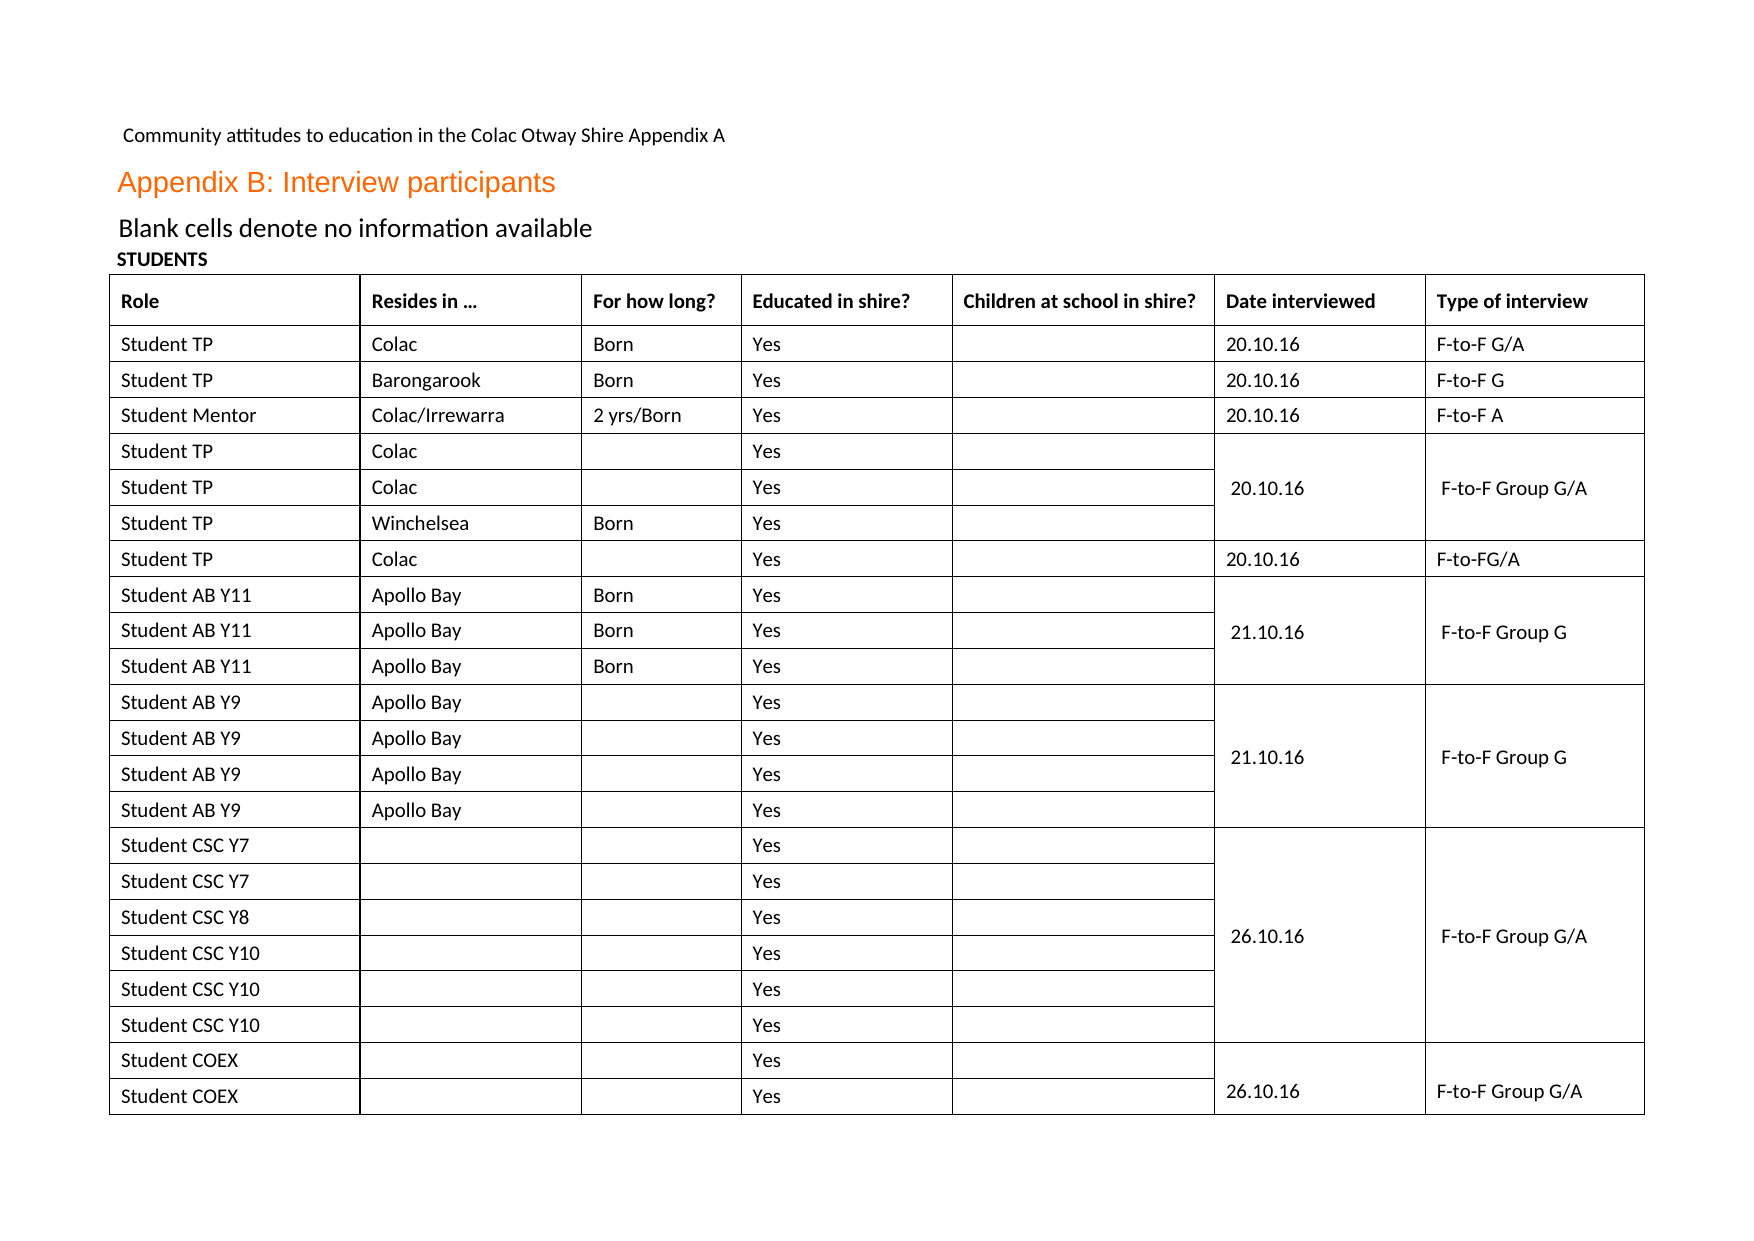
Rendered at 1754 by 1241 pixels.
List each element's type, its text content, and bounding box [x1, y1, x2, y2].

table_cell Student CSC Y7 [110, 828, 359, 863]
table_cell F-to-F Group G/A [1426, 434, 1644, 540]
table_cell [953, 864, 1214, 899]
table_cell Colac [361, 326, 581, 361]
table_cell Yes [742, 398, 952, 433]
table_cell [582, 936, 741, 970]
table_cell [953, 1043, 1214, 1078]
table_cell Yes [742, 864, 952, 899]
table_header For how long? [582, 275, 741, 325]
table_cell Apollo Bay [361, 577, 581, 612]
table_cell [361, 936, 581, 970]
table_cell [582, 828, 741, 863]
table_cell Student AB Y11 [110, 577, 359, 612]
table_cell [953, 326, 1214, 361]
table_header Resides in … [361, 275, 581, 325]
table_cell 21.10.16 [1215, 685, 1425, 827]
table_cell Born [582, 577, 741, 612]
table_cell [582, 1043, 741, 1078]
table_header Children at school in shire? [953, 275, 1214, 325]
table_cell Student AB Y11 [110, 613, 359, 648]
table_cell Apollo Bay [361, 649, 581, 684]
table_cell Yes [742, 936, 952, 970]
table_cell [953, 649, 1214, 684]
table_cell Student COEX [110, 1079, 359, 1114]
table_cell 20.10.16 [1215, 541, 1425, 576]
table_header Date interviewed [1215, 275, 1425, 325]
table_cell Apollo Bay [361, 756, 581, 791]
table_cell F-to-F G [1426, 362, 1644, 397]
table_cell Yes [742, 1043, 952, 1078]
table_cell [953, 398, 1214, 433]
table_cell Student CSC Y8 [110, 900, 359, 934]
table_cell F-to-F A [1426, 398, 1644, 433]
table_cell [953, 470, 1214, 504]
table_cell 26.10.16 [1215, 828, 1425, 1042]
table_cell [953, 721, 1214, 755]
table_cell Yes [742, 756, 952, 791]
table_cell Yes [742, 434, 952, 469]
table_cell Yes [742, 649, 952, 684]
table_cell Yes [742, 506, 952, 540]
table_cell [953, 685, 1214, 719]
text Blank cells denote no information available [118, 211, 1636, 244]
table_cell Yes [742, 326, 952, 361]
table_cell Student AB Y9 [110, 685, 359, 719]
table_cell F-to-FG/A [1426, 541, 1644, 576]
table_cell [953, 900, 1214, 934]
table_cell [953, 792, 1214, 827]
table_cell [361, 828, 581, 863]
table_cell [582, 971, 741, 1006]
table_cell Student AB Y9 [110, 756, 359, 791]
table_cell [361, 900, 581, 934]
table_cell Colac/Irrewarra [361, 398, 581, 433]
table_cell 26.10.16 [1215, 1043, 1425, 1114]
table_cell F-to-F Group G [1426, 685, 1644, 827]
table_cell [582, 685, 741, 719]
table_cell Student CSC Y10 [110, 1007, 359, 1042]
table_cell Student AB Y9 [110, 792, 359, 827]
table_cell Yes [742, 721, 952, 755]
table_cell 21.10.16 [1215, 577, 1425, 684]
table_cell Student AB Y11 [110, 649, 359, 684]
table_cell Student COEX [110, 1043, 359, 1078]
table_cell Yes [742, 1007, 952, 1042]
table_cell Colac [361, 541, 581, 576]
table_cell Winchelsea [361, 506, 581, 540]
table_cell Student CSC Y7 [110, 864, 359, 899]
table_cell [582, 434, 741, 469]
table_cell 2 yrs/Born [582, 398, 741, 433]
table_cell Student TP [110, 326, 359, 361]
table_cell Colac [361, 434, 581, 469]
table_cell [953, 434, 1214, 469]
table_cell [582, 541, 741, 576]
table_cell Colac [361, 470, 581, 504]
table_cell Yes [742, 470, 952, 504]
table_cell 20.10.16 [1215, 398, 1425, 433]
table_cell Student AB Y9 [110, 721, 359, 755]
table_cell Born [582, 613, 741, 648]
subtitle Appendix B: Interview participants [117, 166, 1636, 199]
text STUDENTS [117, 247, 1636, 272]
table_cell Yes [742, 971, 952, 1006]
table_cell Apollo Bay [361, 721, 581, 755]
table_cell Yes [742, 613, 952, 648]
table_cell [582, 792, 741, 827]
table_cell Apollo Bay [361, 792, 581, 827]
table_header Type of interview [1426, 275, 1644, 325]
table_cell [953, 613, 1214, 648]
table_cell F-to-F Group G/A [1426, 828, 1644, 1042]
table_cell Yes [742, 685, 952, 719]
table_cell Student TP [110, 470, 359, 504]
table_cell Yes [742, 900, 952, 934]
table_cell [361, 1079, 581, 1114]
table_cell Yes [742, 541, 952, 576]
table_cell [953, 756, 1214, 791]
table_cell [582, 470, 741, 504]
table_cell [953, 577, 1214, 612]
table_cell [582, 756, 741, 791]
table_cell Apollo Bay [361, 613, 581, 648]
table_cell [582, 900, 741, 934]
table_header Educated in shire? [742, 275, 952, 325]
table_cell Yes [742, 828, 952, 863]
table_cell [582, 721, 741, 755]
table_cell Student TP [110, 362, 359, 397]
table_cell Student TP [110, 541, 359, 576]
table_cell [953, 971, 1214, 1006]
table_cell Yes [742, 362, 952, 397]
table_header Role [110, 275, 359, 325]
table_cell [582, 864, 741, 899]
table_cell F-to-F G/A [1426, 326, 1644, 361]
table_cell Born [582, 649, 741, 684]
table_cell [953, 541, 1214, 576]
table_cell Student CSC Y10 [110, 936, 359, 970]
table_cell [582, 1007, 741, 1042]
table_cell [953, 1079, 1214, 1114]
table_cell Student TP [110, 506, 359, 540]
table_cell [361, 1007, 581, 1042]
table_cell 20.10.16 [1215, 434, 1425, 540]
table_cell [953, 506, 1214, 540]
table_cell Yes [742, 792, 952, 827]
table_cell 20.10.16 [1215, 362, 1425, 397]
table_cell [953, 1007, 1214, 1042]
table_cell [361, 971, 581, 1006]
table_cell [582, 1079, 741, 1114]
table_cell Born [582, 326, 741, 361]
table_cell Barongarook [361, 362, 581, 397]
table_cell [361, 1043, 581, 1078]
table_cell Student TP [110, 434, 359, 469]
table_cell Born [582, 506, 741, 540]
table_cell Apollo Bay [361, 685, 581, 719]
table_cell Yes [742, 577, 952, 612]
table_cell Student Mentor [110, 398, 359, 433]
table_cell F-to-F Group G [1426, 577, 1644, 684]
table_cell [953, 936, 1214, 970]
text Community attitudes to education in the Colac Otway Shire Appendix A [118, 122, 1636, 148]
table_cell Student CSC Y10 [110, 971, 359, 1006]
table_cell [953, 362, 1214, 397]
table_cell F-to-F Group G/A [1426, 1043, 1644, 1114]
table_cell 20.10.16 [1215, 326, 1425, 361]
table_cell Yes [742, 1079, 952, 1114]
table_cell [953, 828, 1214, 863]
table_cell [361, 864, 581, 899]
table_cell Born [582, 362, 741, 397]
